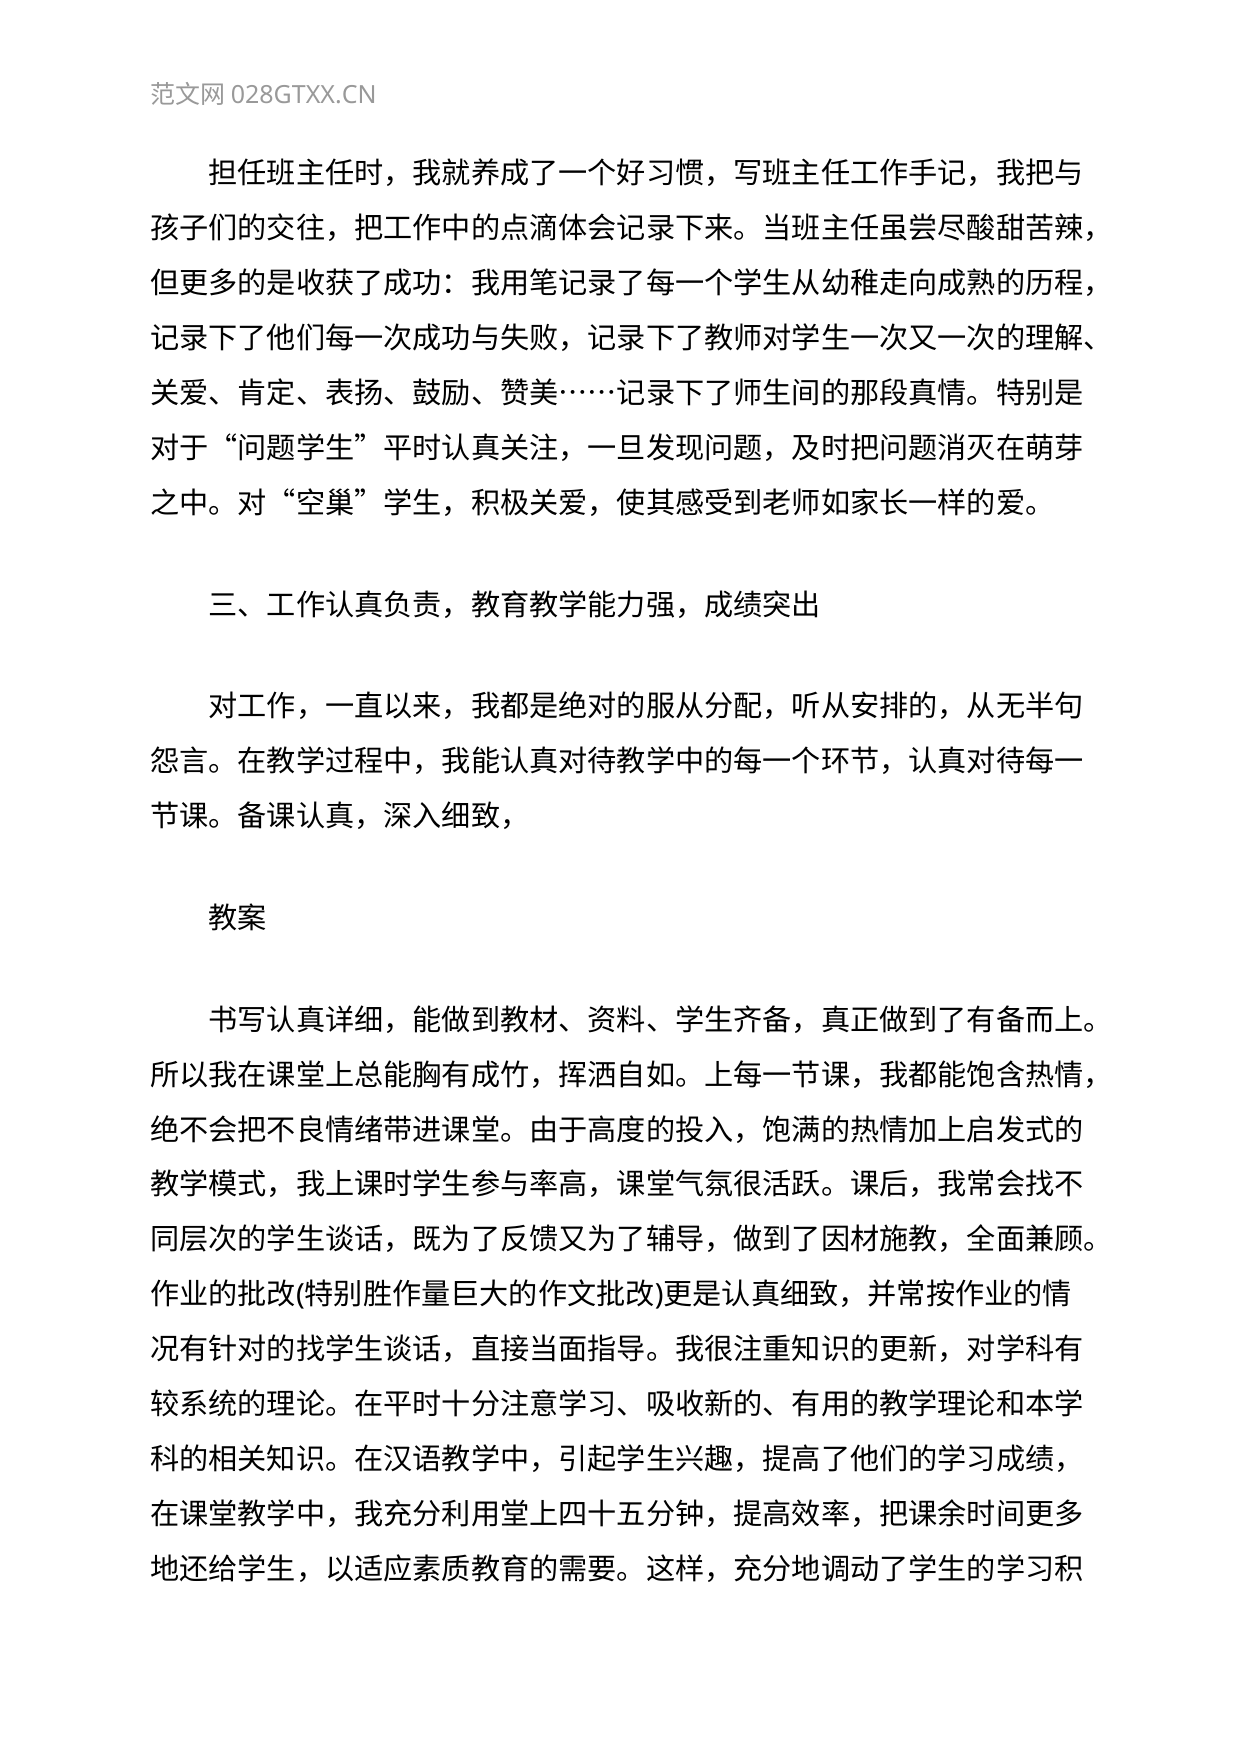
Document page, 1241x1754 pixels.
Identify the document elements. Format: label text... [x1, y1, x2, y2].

text 教案 [150, 894, 1090, 937]
text 三、工作认真负责，教育教学能力强，成绩突出 [150, 581, 1090, 623]
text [150, 996, 1090, 1588]
text 担任班主任时，我就养成了一个好习惯，写班主任工作手记，我把与孩子们的交往，把工作中的点滴体会记录下来。当班主任虽尝尽酸甜苦辣，但更多的是收获了成功：我用笔记录了每一个学生从幼稚走向成熟的历程，记录下了他们每一次成功与失败，记录下了教师对学生一次又一次的理解、关爱、肯定、表扬、鼓励、赞美……记录下了师生间的那段真情。特别是对于“问题学生”平时认真关注，一旦发现问题，及时把问题消灭在萌芽之中。对“空巢”学生，积极关爱，使其感受到老师如家长一样的爱。 [150, 150, 1090, 522]
text 对工作，一直以来，我都是绝对的服从分配，听从安排的，从无半句怨言。在教学过程中，我能认真对待教学中的每一个环节，认真对待每一节课。备课认真，深入细致， [150, 683, 1090, 835]
